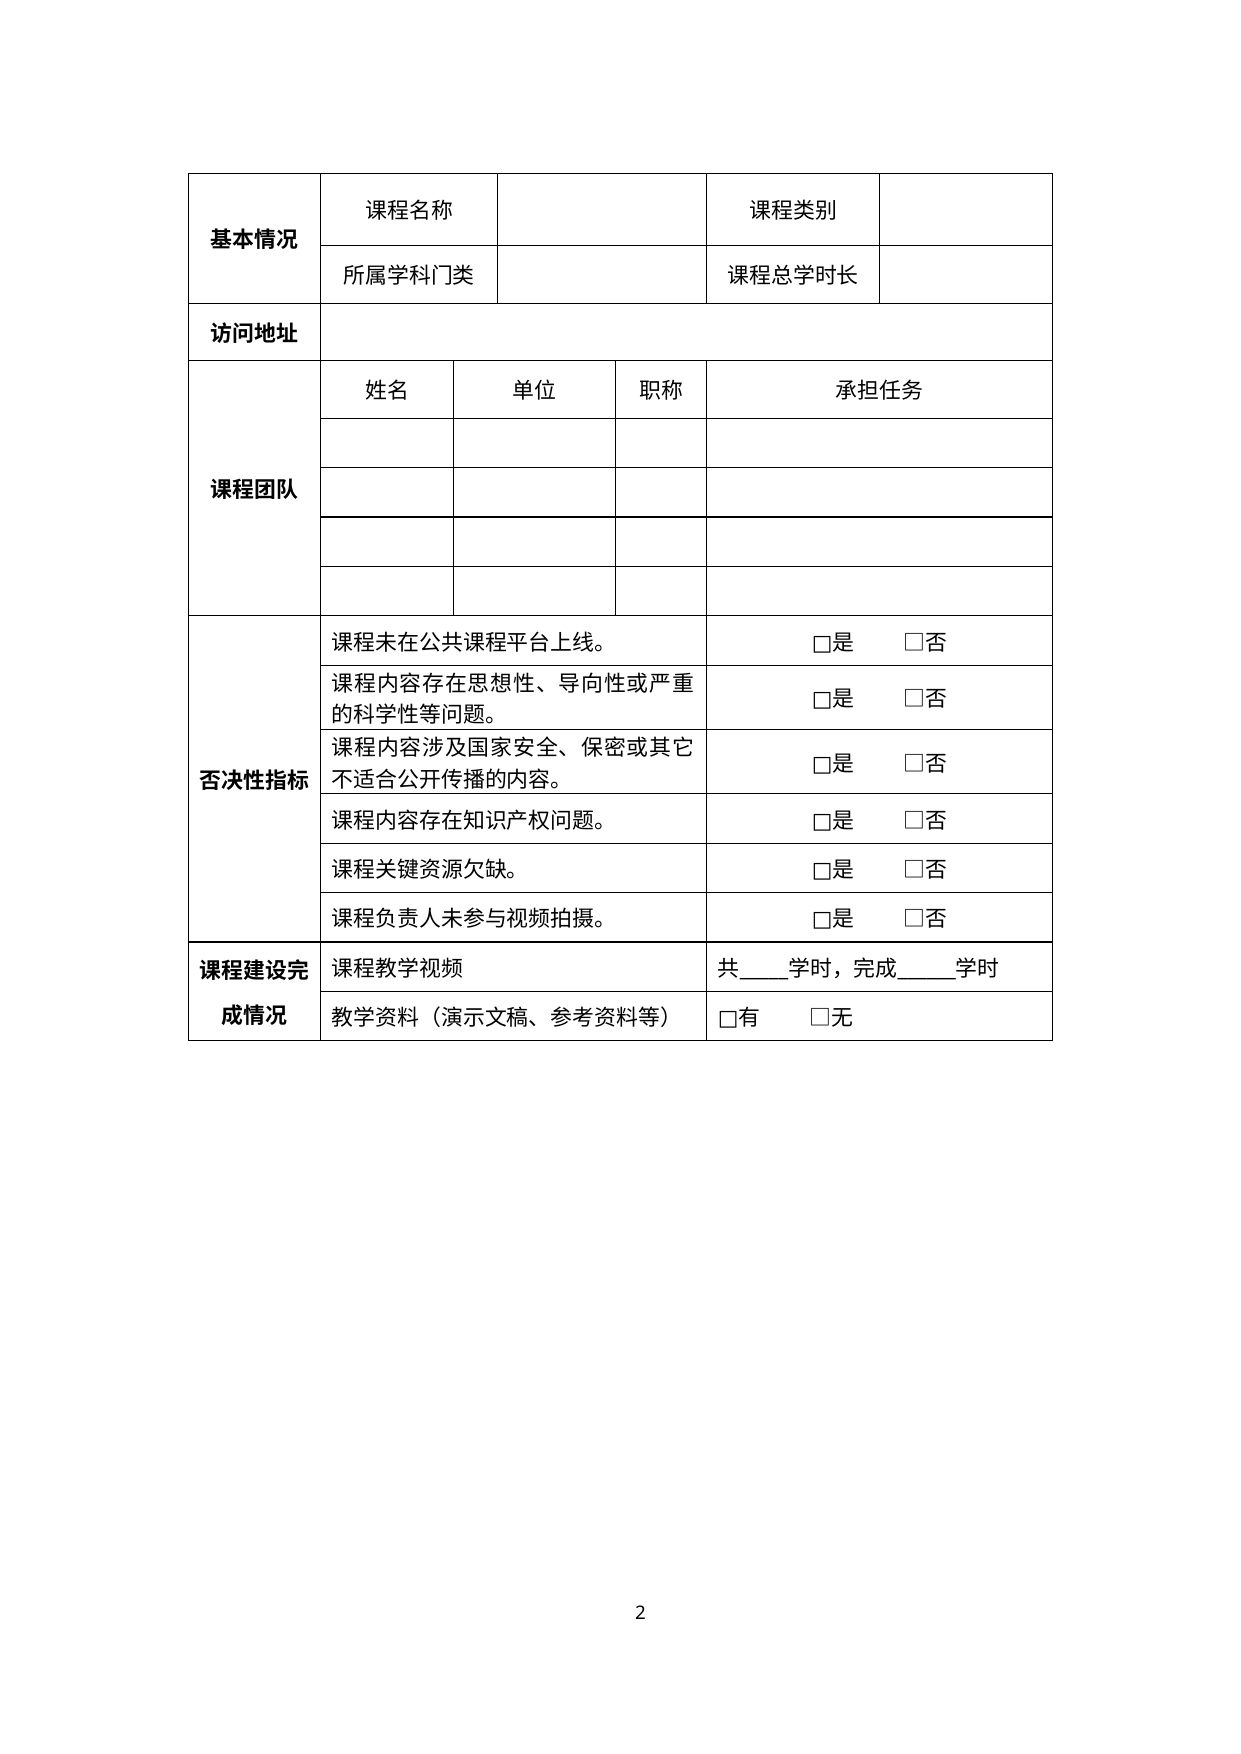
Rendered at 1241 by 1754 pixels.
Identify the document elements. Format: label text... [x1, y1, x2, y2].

table_cell [616, 567, 706, 615]
table_cell □是 □否 [707, 794, 1052, 843]
table_cell [454, 419, 615, 467]
table_cell 课程内容存在思想性、导向性或严重的科学性等问题。 [321, 666, 706, 729]
table_cell 课程团队 [189, 361, 320, 615]
table_cell 否决性指标 [189, 616, 320, 941]
table_cell [321, 567, 453, 615]
table_cell [707, 419, 1052, 467]
table_cell [707, 567, 1052, 615]
table_cell 课程教学视频 [321, 943, 706, 991]
table_cell 课程内容存在知识产权问题。 [321, 794, 706, 843]
table_cell [616, 419, 706, 467]
table_header 课程名称 [321, 174, 497, 245]
table_cell 课程关键资源欠缺。 [321, 844, 706, 892]
table_cell 共_____学时，完成______学时 [707, 943, 1052, 991]
table_cell 课程总学时长 [707, 246, 879, 303]
table_cell [321, 518, 453, 566]
table_cell □是 □否 [707, 844, 1052, 892]
table_cell 姓名 [321, 361, 453, 418]
table_cell [616, 468, 706, 516]
table_cell 课程未在公共课程平台上线。 [321, 616, 706, 664]
table_cell [321, 468, 453, 516]
table_cell [321, 304, 1052, 360]
table_cell 承担任务 [707, 361, 1052, 418]
table_cell 所属学科门类 [321, 246, 497, 303]
table_header 基本情况 [189, 174, 320, 303]
table_cell □是 □否 [707, 666, 1052, 729]
table_cell 访问地址 [189, 304, 320, 360]
table_header 课程类别 [707, 174, 879, 245]
table_cell [616, 518, 706, 566]
table_cell □有 □无 [707, 992, 1052, 1040]
table_header [880, 174, 1052, 245]
table_cell 课程内容涉及国家安全、保密或其它不适合公开传播的内容。 [321, 730, 706, 793]
table_cell □是 □否 [707, 616, 1052, 664]
table_header [498, 174, 706, 245]
table_cell [454, 468, 615, 516]
table_cell □是 □否 [707, 893, 1052, 941]
table_cell 课程负责人未参与视频拍摄。 [321, 893, 706, 941]
table_cell [454, 567, 615, 615]
table_cell [707, 518, 1052, 566]
table_cell □是 □否 [707, 730, 1052, 793]
table_cell [707, 468, 1052, 516]
table_cell [498, 246, 706, 303]
table_cell [880, 246, 1052, 303]
table_cell 课程建设完成情况 [189, 943, 320, 1040]
table_cell [321, 419, 453, 467]
table_cell 教学资料（演示文稿、参考资料等） [321, 992, 706, 1040]
table_cell 单位 [454, 361, 615, 418]
table_cell 职称 [616, 361, 706, 418]
table_cell [454, 518, 615, 566]
